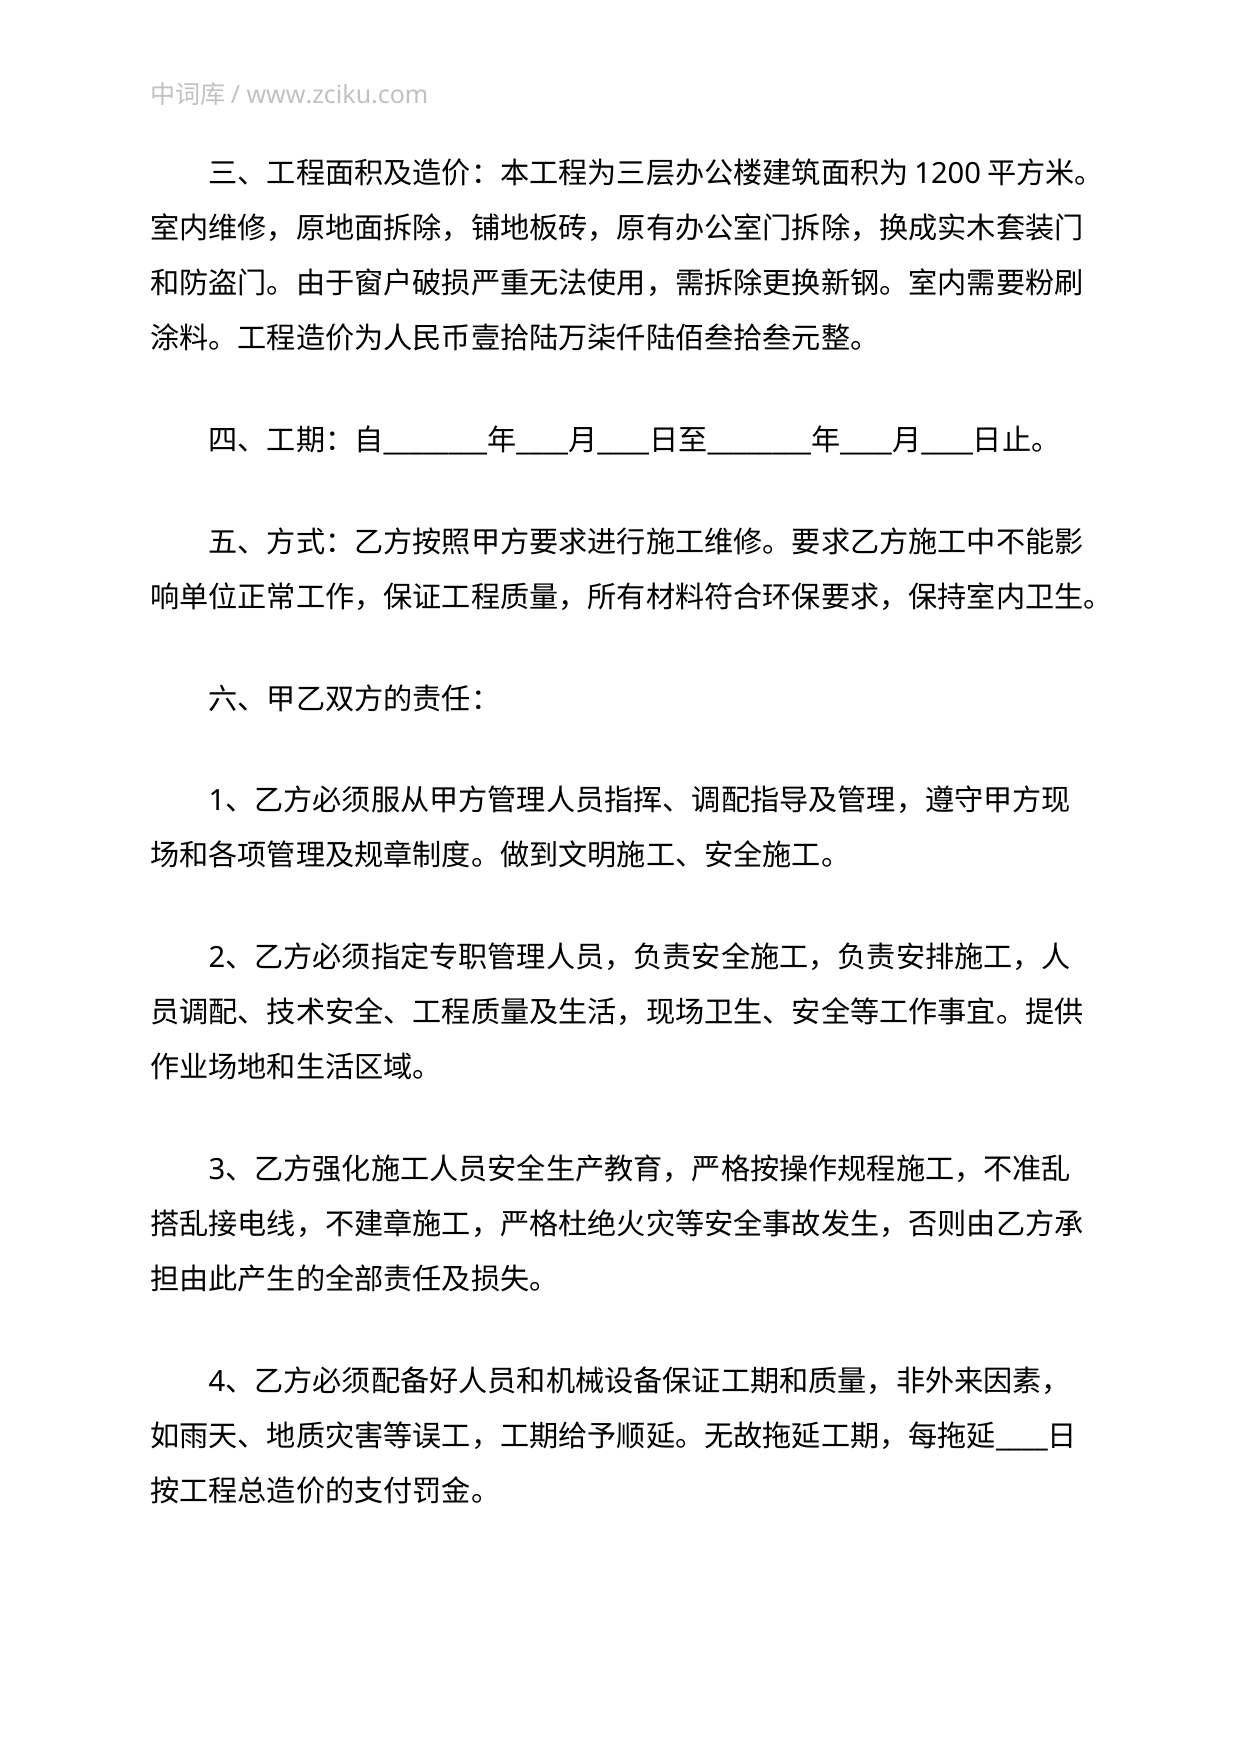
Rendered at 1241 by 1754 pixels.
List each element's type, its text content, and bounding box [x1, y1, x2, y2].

text 六、甲乙双方的责任： [150, 675, 1090, 717]
text 4、乙方必须配备好人员和机械设备保证工期和质量，非外来因素，如雨天、地质灾害等误工，工期给予顺延。无故拖延工期，每拖延____日按工程总造价的支付罚金。 [150, 1357, 1090, 1509]
text 三、工程面积及造价：本工程为三层办公楼建筑面积为1200平方米。室内维修，原地面拆除，铺地板砖，原有办公室门拆除，换成实木套装门和防盗门。由于窗户破损严重无法使用，需拆除更换新钢。室内需要粉刷涂料。工程造价为人民币壹拾陆万柒仟陆佰叁拾叁元整。 [150, 150, 1090, 357]
text 四、工期：自________年____月____日至________年____月____日止。 [150, 417, 1090, 459]
text 五、方式：乙方按照甲方要求进行施工维修。要求乙方施工中不能影响单位正常工作，保证工程质量，所有材料符合环保要求，保持室内卫生。 [150, 518, 1090, 616]
text 2、乙方必须指定专职管理人员，负责安全施工，负责安排施工，人员调配、技术安全、工程质量及生活，现场卫生、安全等工作事宜。提供作业场地和生活区域。 [150, 934, 1090, 1086]
text 3、乙方强化施工人员安全生产教育，严格按操作规程施工，不准乱搭乱接电线，不建章施工，严格杜绝火灾等安全事故发生，否则由乙方承担由此产生的全部责任及损失。 [150, 1145, 1090, 1298]
text 1、乙方必须服从甲方管理人员指挥、调配指导及管理，遵守甲方现场和各项管理及规章制度。做到文明施工、安全施工。 [150, 777, 1090, 874]
